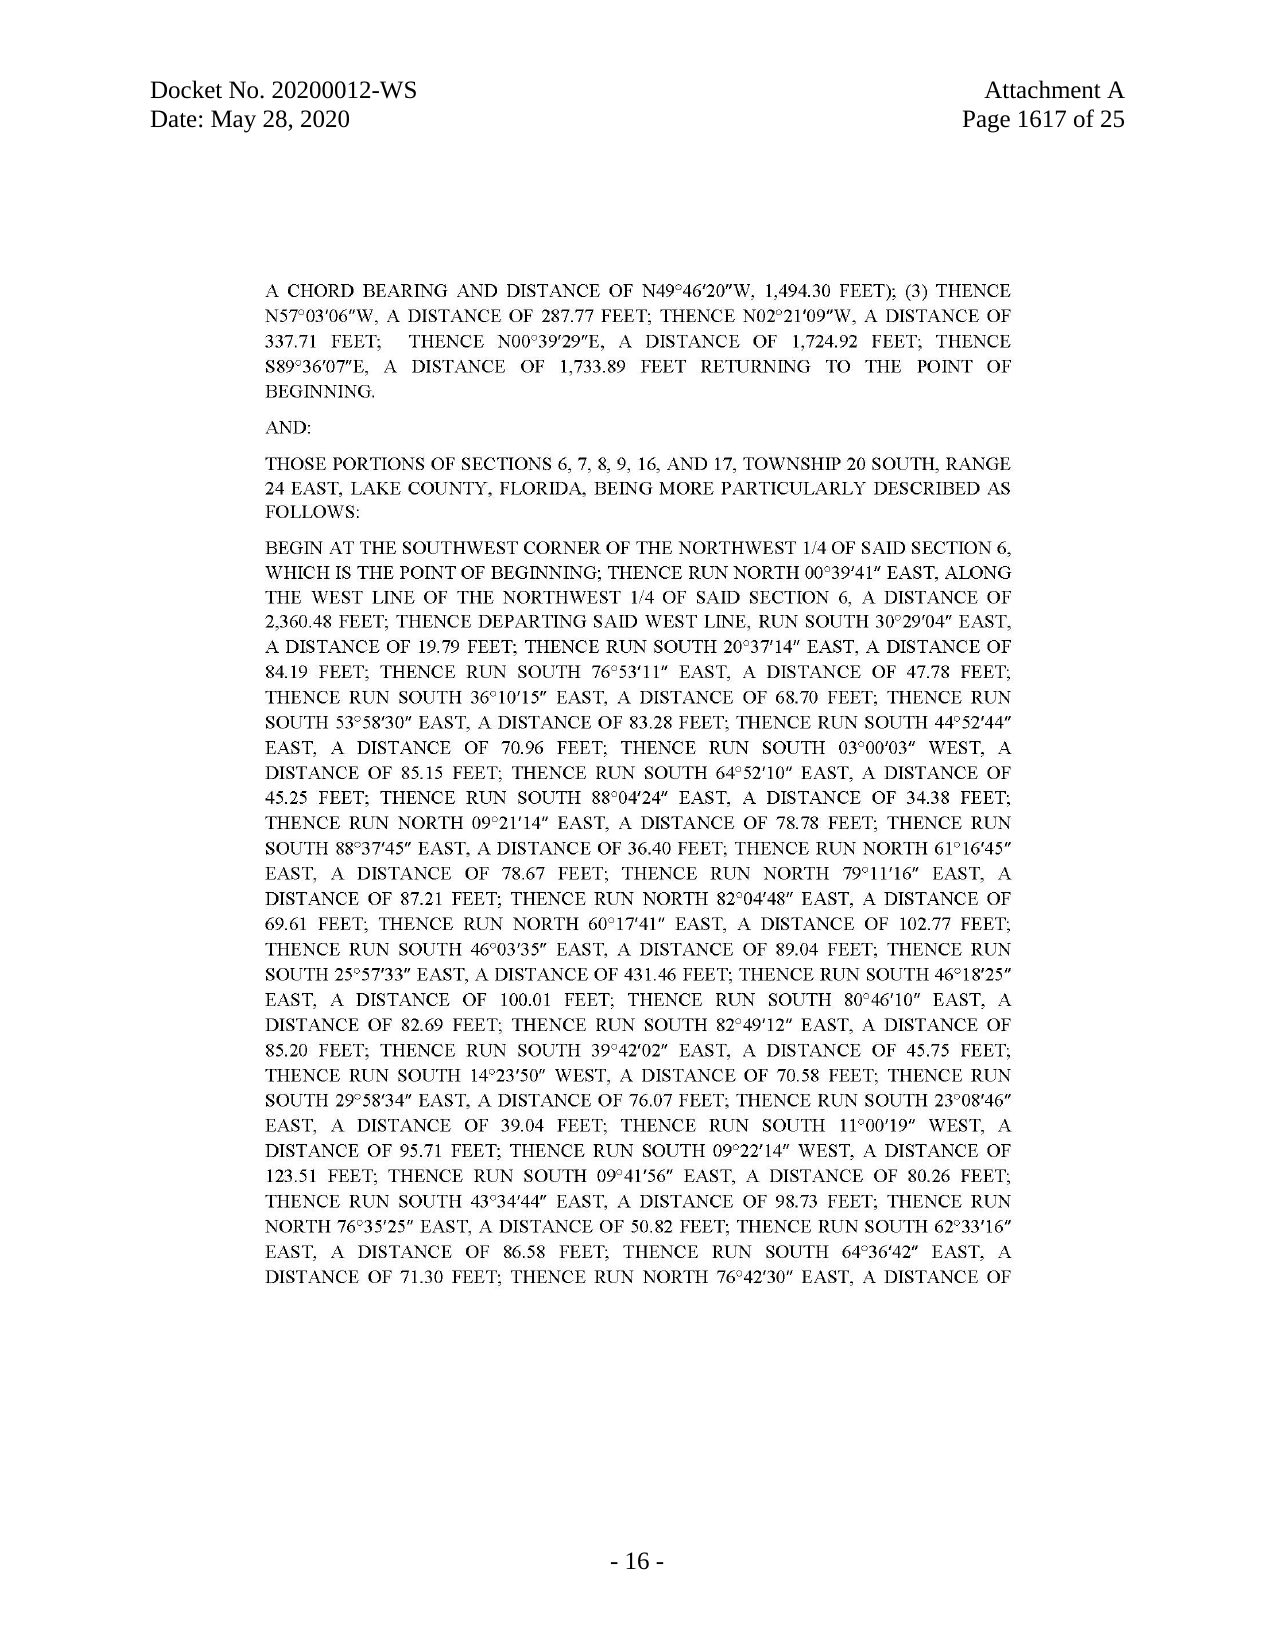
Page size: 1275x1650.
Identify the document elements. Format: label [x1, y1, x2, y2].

picture [150, 165, 1125, 1427]
